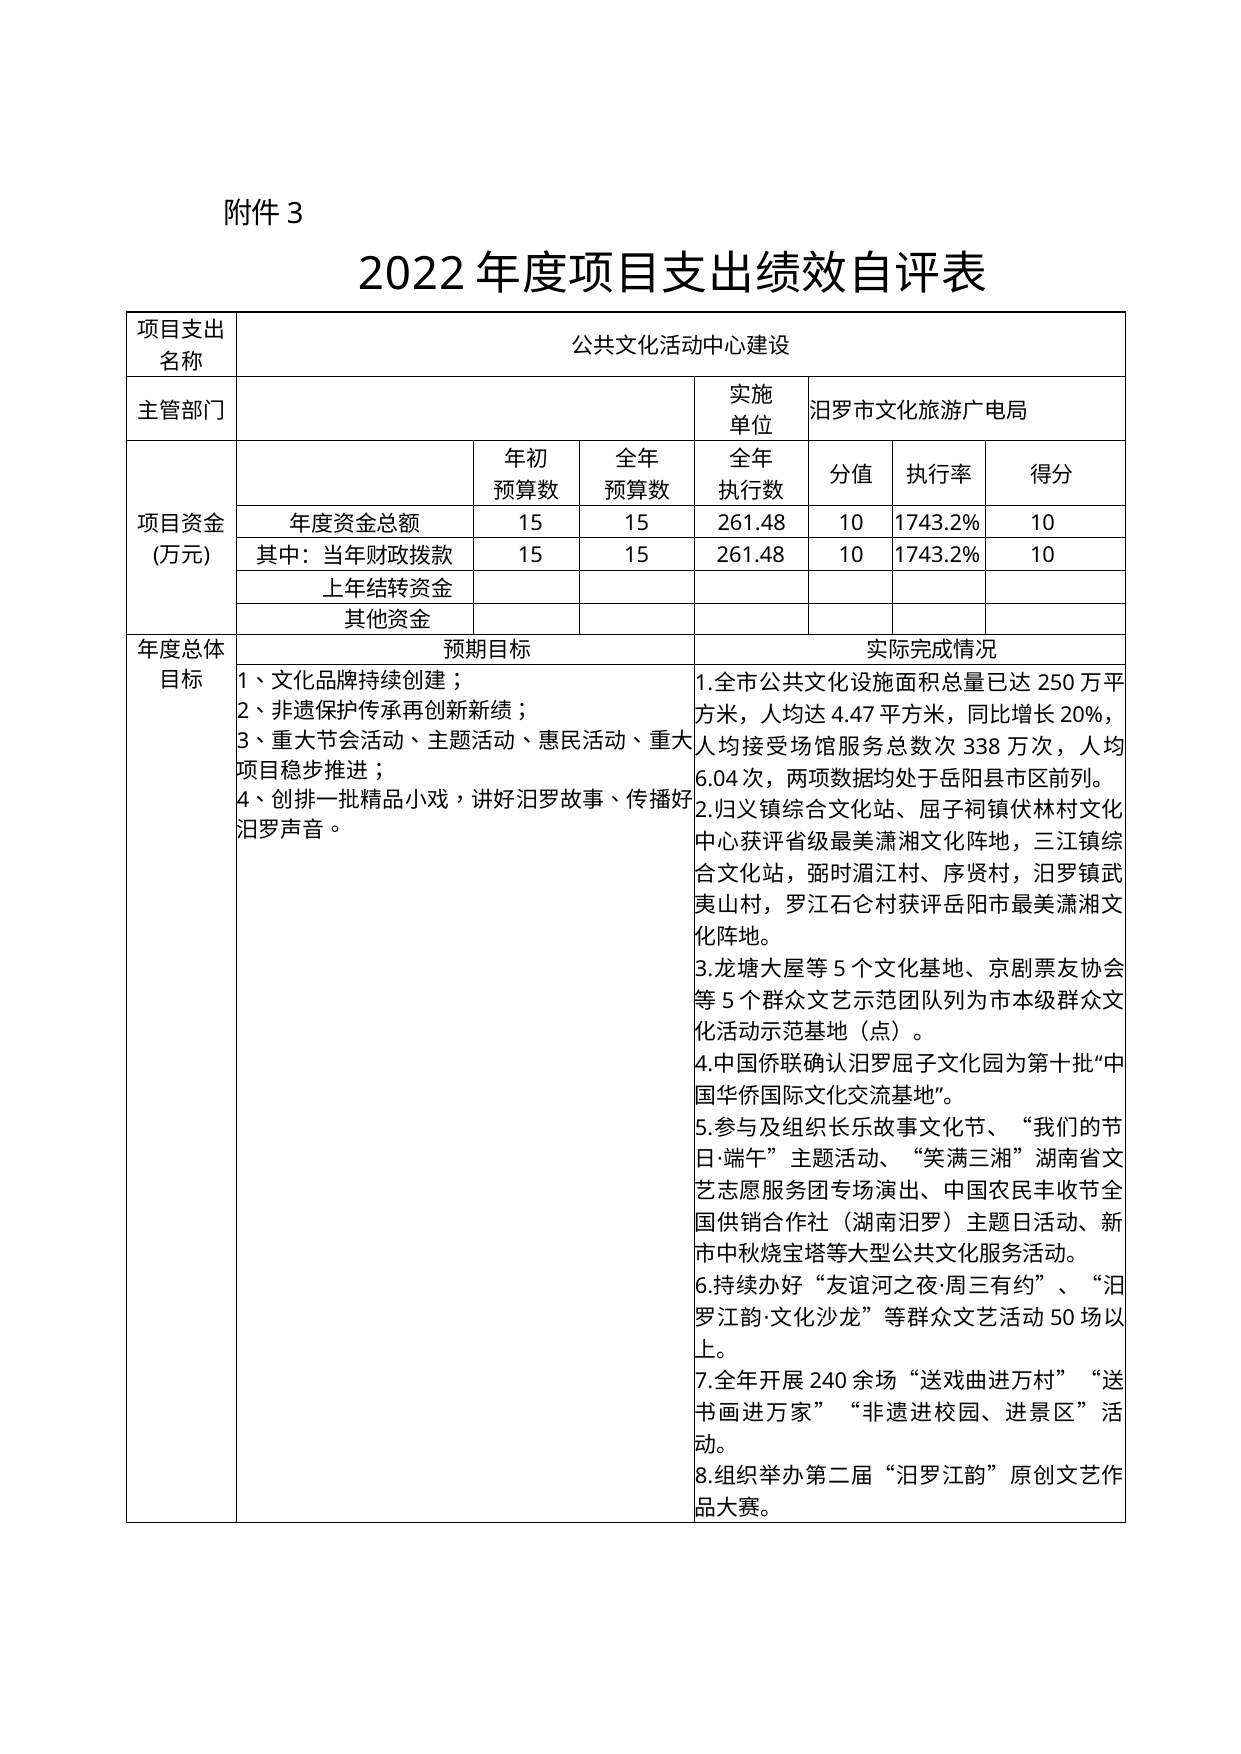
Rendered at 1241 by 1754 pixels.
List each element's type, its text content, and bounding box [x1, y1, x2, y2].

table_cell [237, 665, 694, 1522]
table_cell [986, 571, 1125, 603]
table_cell [809, 571, 892, 603]
table_cell 261.48 [695, 538, 808, 570]
table_cell 全年 预算数 [580, 441, 694, 504]
table_cell 261.48 [695, 506, 808, 537]
table_cell 实际完成情况 [695, 635, 1125, 664]
table_cell [695, 604, 808, 633]
table_cell 10 [809, 538, 892, 570]
table_cell [474, 604, 579, 633]
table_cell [695, 665, 1125, 1522]
table_header 公共文化活动中心建设 [237, 313, 1125, 376]
table_cell 实施 单位 [695, 377, 808, 440]
table_cell [237, 377, 694, 440]
text 2022年度项目支出绩效自评表 [165, 241, 1087, 301]
table_cell 项目资金 (万元) [127, 441, 236, 633]
table_cell 1743.2% [893, 538, 985, 570]
table_cell 10 [986, 538, 1125, 570]
table_cell 主管部门 [127, 377, 236, 440]
table_cell [580, 571, 694, 603]
table_cell [893, 571, 985, 603]
table_cell [580, 604, 694, 633]
table_cell 15 [474, 506, 579, 537]
table_cell 其中：当年财政拨款 [237, 538, 473, 570]
table_header 项目支出名称 [127, 313, 236, 376]
table_cell 15 [474, 538, 579, 570]
table_cell 年度总体目标 [127, 635, 236, 1522]
table_cell [893, 604, 985, 633]
table_cell 汨罗市文化旅游广电局 [809, 377, 1125, 440]
table_cell 得分 [986, 441, 1125, 504]
table_cell 年初 预算数 [474, 441, 579, 504]
table_cell 预期目标 [237, 635, 694, 664]
table_cell 执行率 [893, 441, 985, 504]
table_cell 1743.2% [893, 506, 985, 537]
text 附件3 [165, 190, 1087, 231]
table_cell 其他资金 [237, 604, 473, 633]
table_cell [809, 604, 892, 633]
table_cell 10 [809, 506, 892, 537]
table_cell 15 [580, 506, 694, 537]
table_cell [986, 604, 1125, 633]
table_cell [695, 571, 808, 603]
table_cell 上年结转资金 [237, 571, 473, 603]
table_cell 10 [986, 506, 1125, 537]
table_cell [237, 441, 473, 504]
table_cell [474, 571, 579, 603]
table_cell 年度资金总额 [237, 506, 473, 537]
table_cell 全年 执行数 [695, 441, 808, 504]
table_cell 分值 [809, 441, 892, 504]
table_cell 15 [580, 538, 694, 570]
